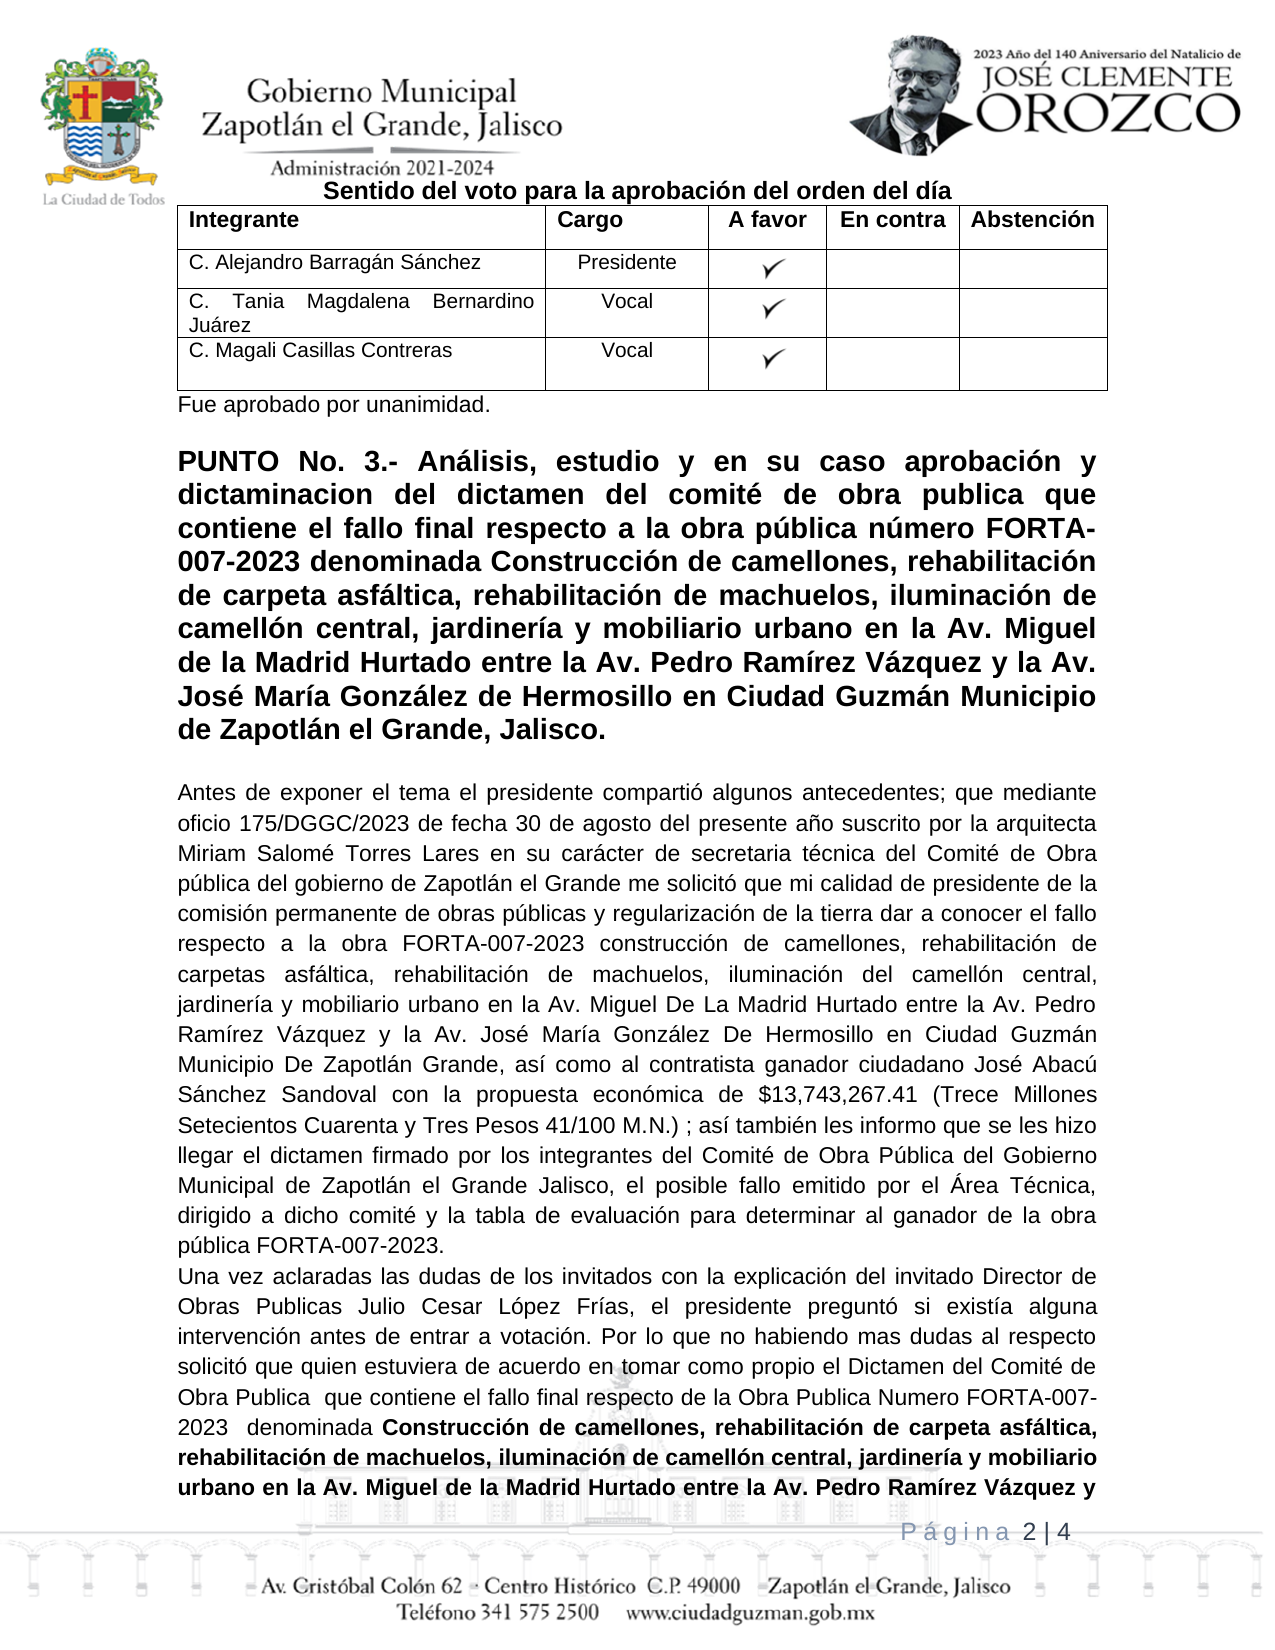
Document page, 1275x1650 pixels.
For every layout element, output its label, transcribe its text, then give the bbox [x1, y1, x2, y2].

table_header Integrante [178, 206, 545, 248]
table_cell [827, 338, 959, 390]
table_cell [709, 338, 826, 390]
table_header Cargo [546, 206, 708, 248]
table_header A favor [709, 206, 826, 248]
table_cell [960, 289, 1107, 337]
table_cell [827, 250, 959, 288]
table_cell [827, 289, 959, 337]
table_header Abstención [960, 206, 1107, 248]
table_cell [960, 338, 1107, 390]
table_cell [709, 250, 826, 288]
table_cell [960, 250, 1107, 288]
table_cell Presidente [546, 250, 708, 288]
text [177, 1263, 1098, 1500]
table_cell [709, 289, 826, 337]
table_cell C. Alejandro Barragán Sánchez [178, 250, 545, 288]
table_cell C. Magali Casillas Contreras [178, 338, 545, 390]
table_cell Vocal [546, 289, 708, 337]
table_cell Vocal [546, 338, 708, 390]
table_header En contra [827, 206, 959, 248]
text PUNTO No. 3.- Análisis, estudio y en su caso aprobación y dictaminacion del dictamen del comité de obra publica que contiene el fallo final respecto a la obra pública número FORTA- 007-2023 denominada Construcción de camellones, rehabilitación de carpeta asfáltica, rehabilitación de machuelos, iluminación de camellón central, jardinería y mobiliario urbano en la Av. Miguel de la Madrid Hurtado entre la Av. Pedro Ramírez Vázquez y la Av. José María González de Hermosillo en Ciudad Guzmán Municipio de Zapotlán el Grande, Jalisco. [177, 444, 1098, 746]
picture [0, 0, 1275, 1650]
text Antes de exponer el tema el presidente compartió algunos antecedentes; que mediante oficio 175/DGGC/2023 de fecha 30 de agosto del presente año suscrito por la arquitecta Miriam Salomé Torres Lares en su carácter de secretaria técnica del Comité de Obra pública del gobierno de Zapotlán el Grande me solicitó que mi calidad de presidente de la comisión permanente de obras públicas y regularización de la tierra dar a conocer el fallo respecto a la obra FORTA-007-2023 construcción de camellones, rehabilitación de carpetas asfáltica, rehabilitación de machuelos, iluminación del camellón central, jardinería y mobiliario urbano en la Av. Miguel De La Madrid Hurtado entre la Av. Pedro Ramírez Vázquez y la Av. José María González De Hermosillo en Ciudad Guzmán Municipio De Zapotlán Grande, así como al contratista ganador ciudadano José Abacú Sánchez Sandoval con la propuesta económica de $13,743,267.41 (Trece Millones Setecientos Cuarenta y Tres Pesos 41/100 M.N.) ; así también les informo que se les hizo llegar el dictamen firmado por los integrantes del Comité de Obra Pública del Gobierno Municipal de Zapotlán el Grande Jalisco, el posible fallo emitido por el Área Técnica, dirigido a dicho comité y la tabla de evaluación para determinar al ganador de la obra pública FORTA-007-2023. [177, 779, 1098, 1259]
text Fue aprobado por unanimidad. [177, 391, 1098, 417]
text Sentido del voto para la aprobación del orden del día [177, 176, 1098, 205]
table_cell C. Tania Magdalena Bernardino Juárez [178, 289, 545, 337]
